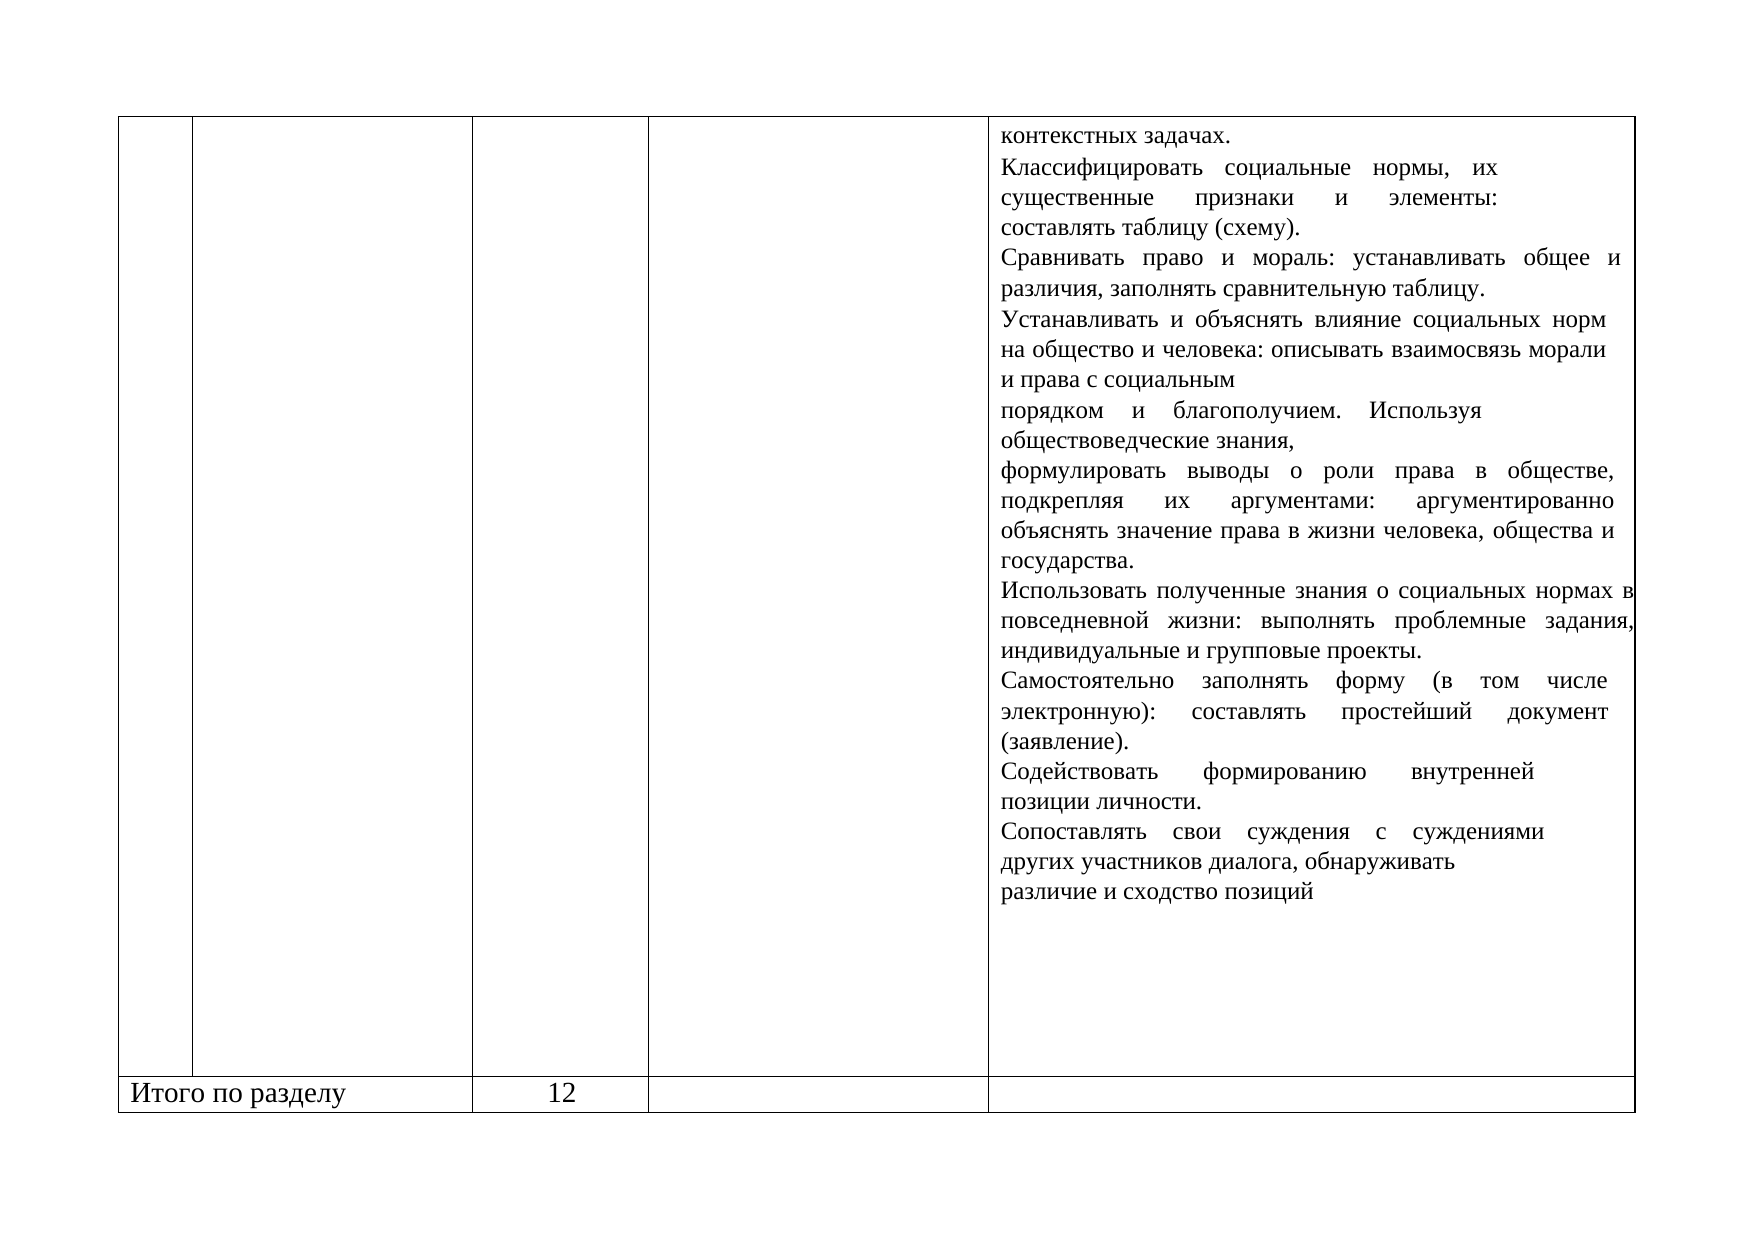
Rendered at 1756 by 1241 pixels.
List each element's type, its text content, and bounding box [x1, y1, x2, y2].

table_cell Итого по разделу [119, 1077, 472, 1112]
table_header [119, 117, 192, 1076]
table_header [649, 117, 988, 1076]
table_cell [989, 1077, 1634, 1112]
table_cell 12 [473, 1077, 648, 1112]
table_header [193, 117, 472, 1076]
table_header контекстных задачах. Классифицировать социальные нормы, их существенные признаки и элементы: составлять таблицу (схему). Сравнивать право и мораль: устанавливать общее и различия, заполнять сравнительную таблицу. Устанавливать и объяснять влияние социальных норм на общество и человека: описывать взаимосвязь морали и права с социальным порядком и благополучием. Используя обществоведческие знания, формулировать выводы о роли права в обществе, подкрепляя их аргументами: аргументированно объяснять значение права в жизни человека, общества и государства. Использовать полученные знания о социальных нормах в повседневной жизни: выполнять проблемные задания, индивидуальные и групповые проекты. Самостоятельно заполнять форму (в том числе электронную): составлять простейший документ (заявление). Содействовать формированию внутренней позиции личности. Сопоставлять свои суждения с суждениями других участников диалога, обнаруживать различие и сходство позиций [989, 117, 1634, 1076]
table_cell [649, 1077, 988, 1112]
table_header [473, 117, 648, 1076]
